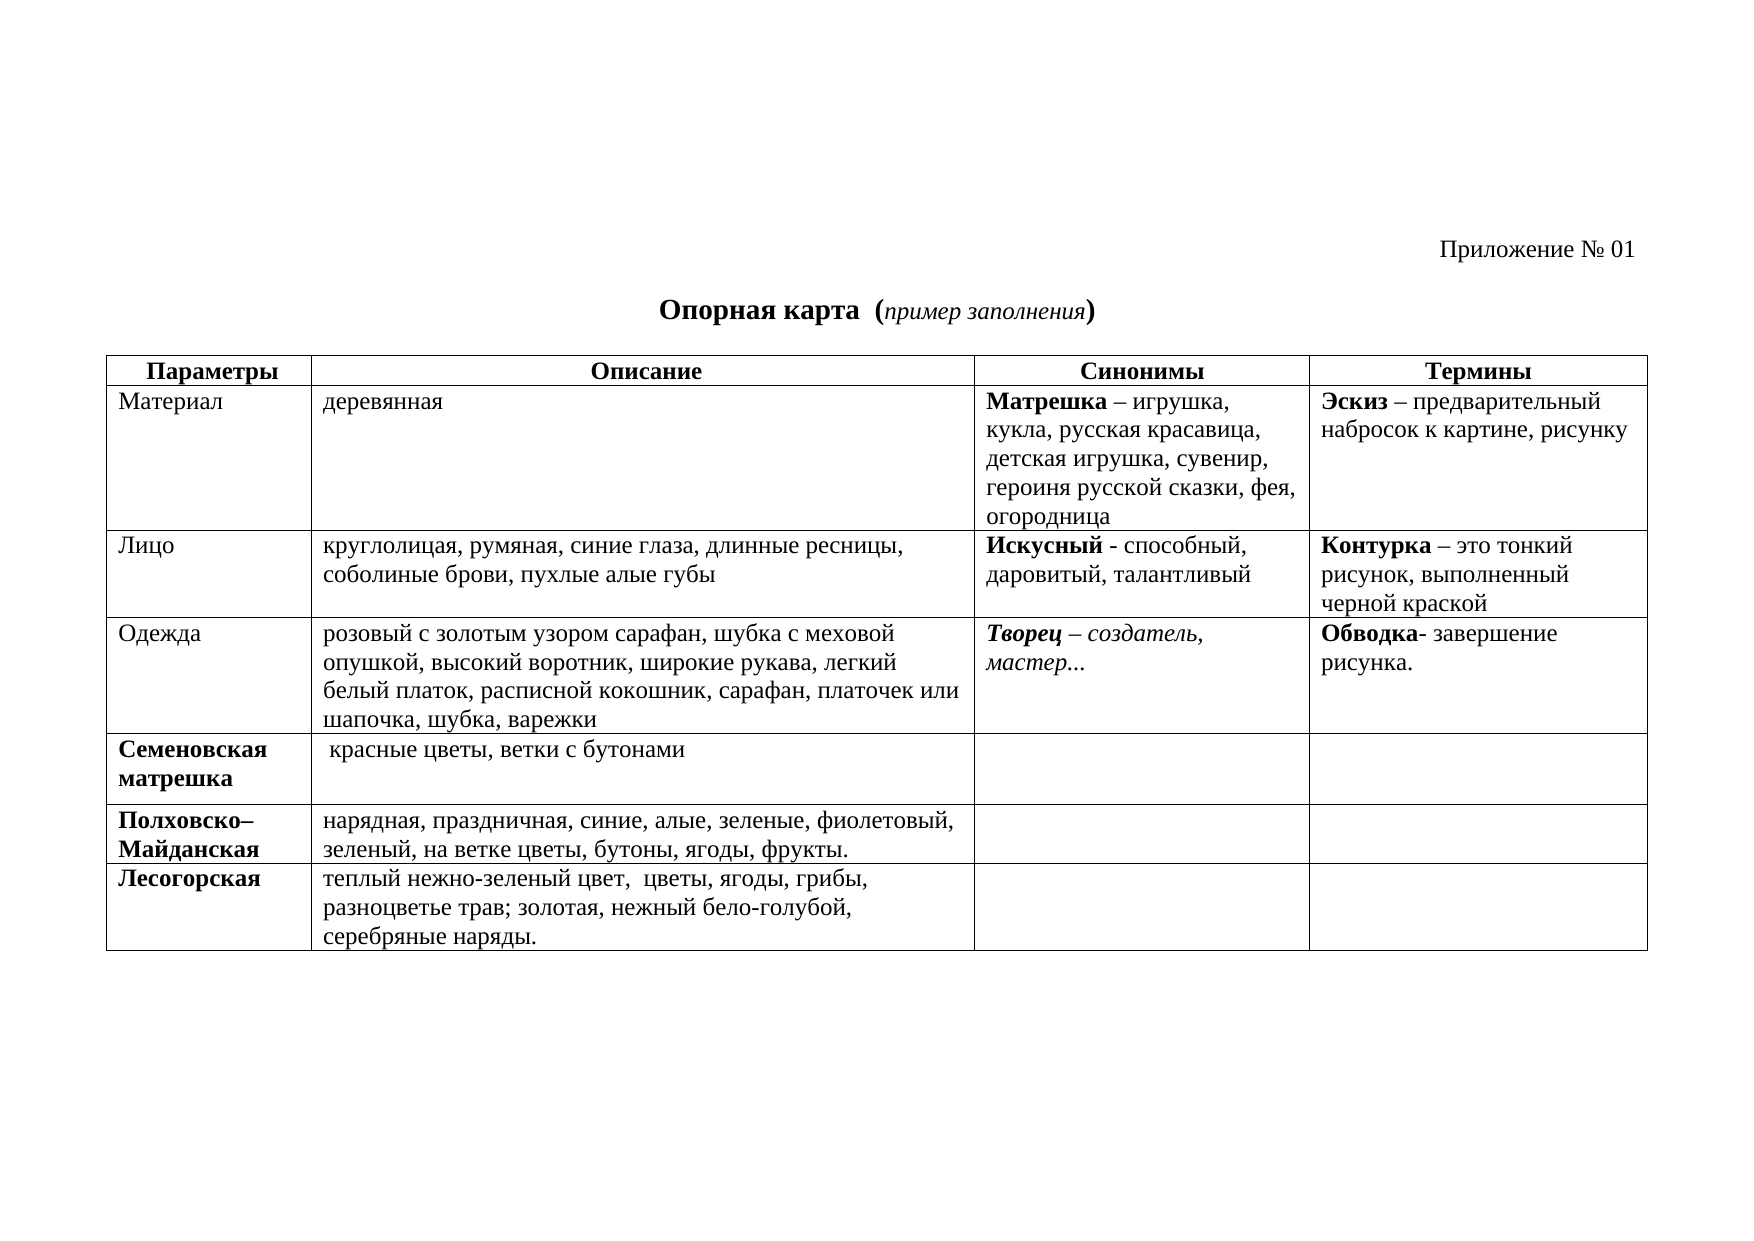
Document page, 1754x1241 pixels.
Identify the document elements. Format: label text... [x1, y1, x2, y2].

table_cell [1310, 734, 1647, 804]
table_cell Материал [107, 386, 311, 529]
table_header Описание [312, 356, 974, 385]
table_cell Лесогорская [107, 864, 311, 950]
table_cell Полховско–Майданская [107, 805, 311, 862]
table_cell Лицо [107, 531, 311, 617]
table_cell [975, 734, 1309, 804]
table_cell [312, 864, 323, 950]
table_cell круглолицая, румяная, синие глаза, длинные ресницы, соболиные брови, пухлые алые губы [312, 531, 974, 617]
table_cell красные цветы, ветки с бутонами [312, 734, 974, 804]
table_cell Одежда [107, 618, 311, 733]
table_header Термины [1310, 356, 1647, 385]
table_cell розовый с золотым узором сарафан, шубка с меховой опушкой, высокий воротник, широкие рукава, легкий белый платок, расписной кокошник, сарафан, платочек или шапочка, шубка, варежки [312, 618, 974, 733]
table_cell Искусный - способный, даровитый, талантливый [975, 531, 1309, 617]
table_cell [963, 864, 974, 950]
table_header Параметры [107, 356, 311, 385]
text Опорная карта (пример заполнения) [118, 292, 1636, 326]
text Приложение № 01 [266, 234, 1636, 263]
table_cell деревянная [312, 386, 974, 529]
table_header Синонимы [975, 356, 1309, 385]
table_cell Семеновская матрешка [107, 734, 311, 804]
table_cell Матрешка – игрушка, кукла, русская красавица, детская игрушка, сувенир, героиня русской сказки, фея, огородница [975, 386, 1309, 529]
table_cell [1310, 864, 1647, 950]
table_cell Контурка – это тонкий рисунок, выполненный черной краской [1310, 531, 1647, 617]
table_cell [975, 864, 1309, 950]
table_cell Обводка- завершение рисунка. [1310, 618, 1647, 733]
table_cell [975, 805, 1309, 862]
table_cell Творец – создатель, мастер... [975, 618, 1309, 733]
table_cell [1310, 805, 1647, 862]
table_cell нарядная, праздничная, синие, алые, зеленые, фиолетовый, зеленый, на ветке цветы, бутоны, ягоды, фрукты. [312, 805, 974, 862]
table_cell Эскиз – предварительный набросок к картине, рисунку [1310, 386, 1647, 529]
